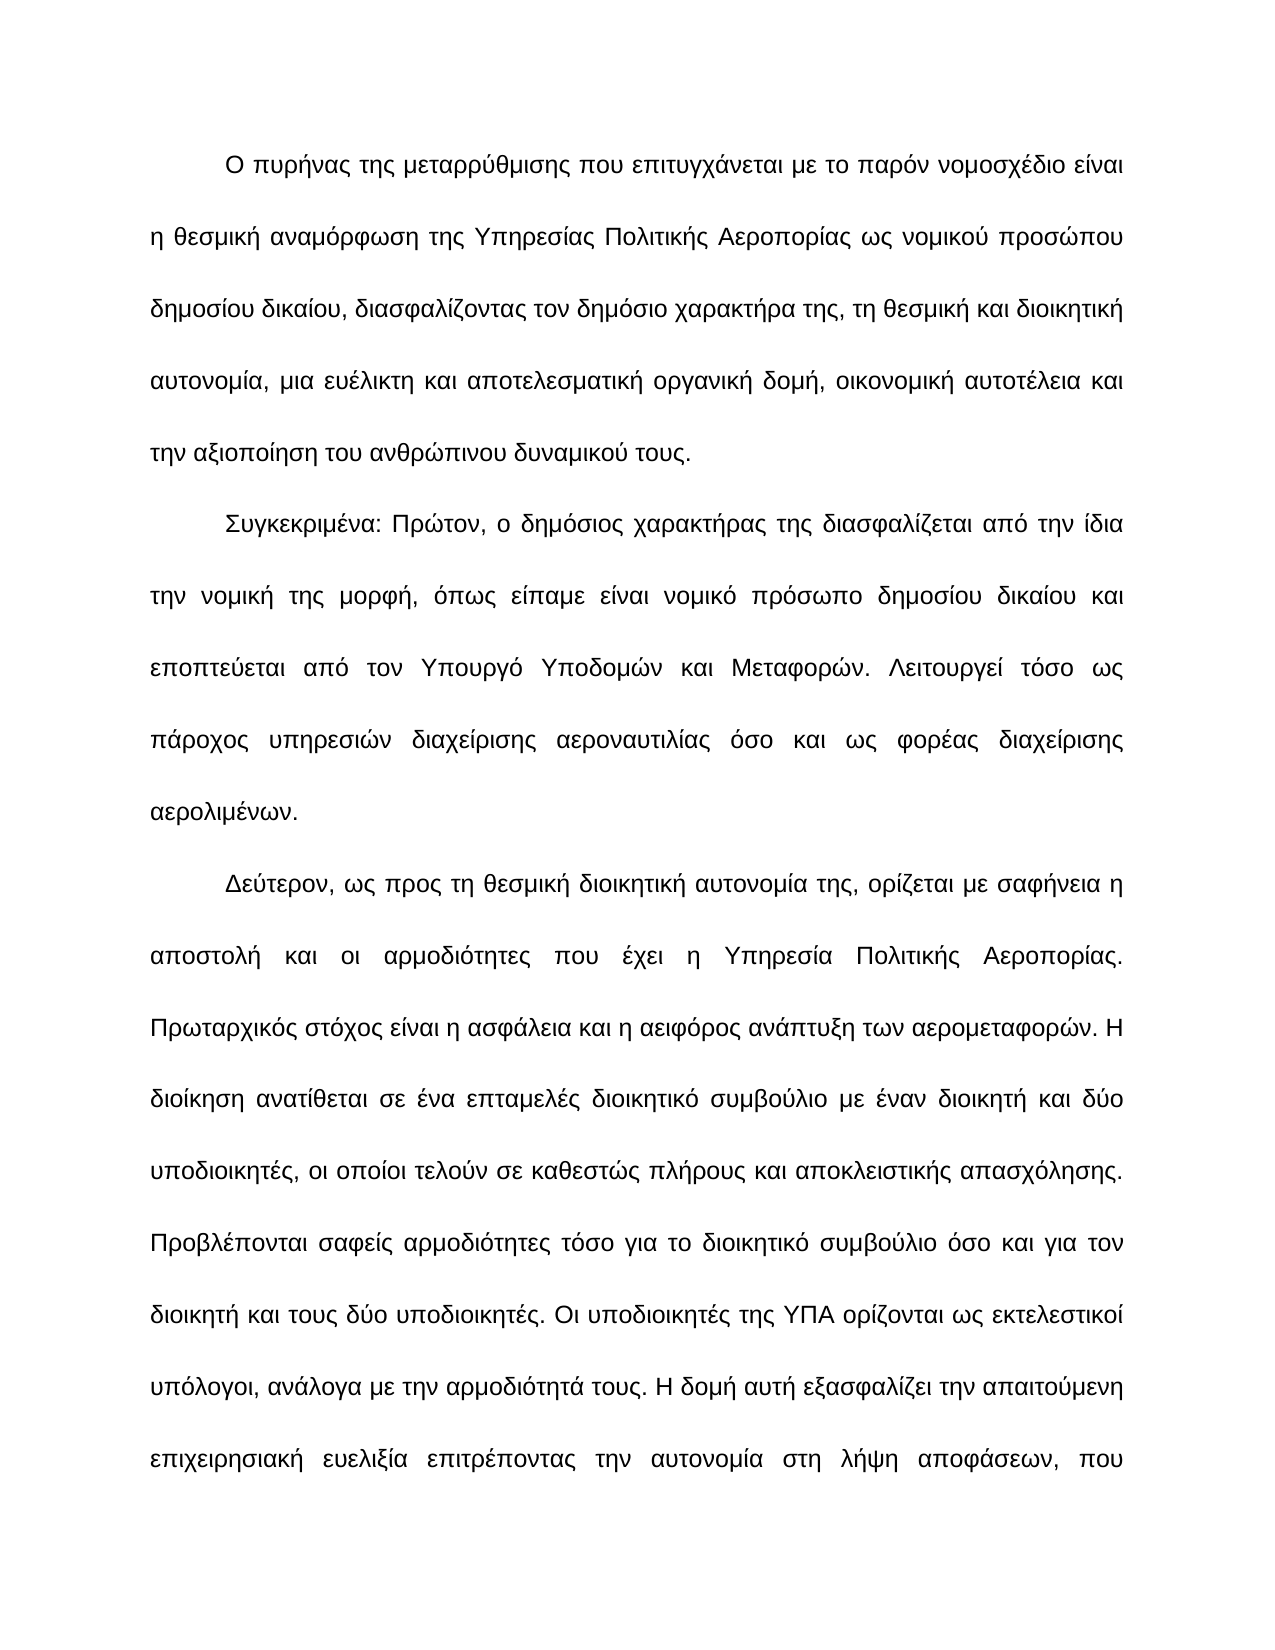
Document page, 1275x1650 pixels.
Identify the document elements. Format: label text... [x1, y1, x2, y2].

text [150, 869, 1125, 1472]
text Ο πυρήνας της μεταρρύθμισης που επιτυγχάνεται με το παρόν νομοσχέδιο είναι η θεσμική αναμόρφωση της Υπηρεσίας Πολιτικής Αεροπορίας ως νομικού προσώπου δημοσίου δικαίου, διασφαλίζοντας τον δημόσιο χαρακτήρα της, τη θεσμική και διοικητική αυτονομία, μια ευέλικτη και αποτελεσματική οργανική δομή, οικονομική αυτοτέλεια και την αξιοποίηση του ανθρώπινου δυναμικού τους. [150, 150, 1125, 466]
text Συγκεκριμένα: Πρώτον, ο δημόσιος χαρακτήρας της διασφαλίζεται από την ίδια την νομική της μορφή, όπως είπαμε είναι νομικό πρόσωπο δημοσίου δικαίου και εποπτεύεται από τον Υπουργό Υποδομών και Μεταφορών. Λειτουργεί τόσο ως πάροχος υπηρεσιών διαχείρισης αεροναυτιλίας όσο και ως φορέας διαχείρισης αερολιμένων. [150, 509, 1125, 826]
